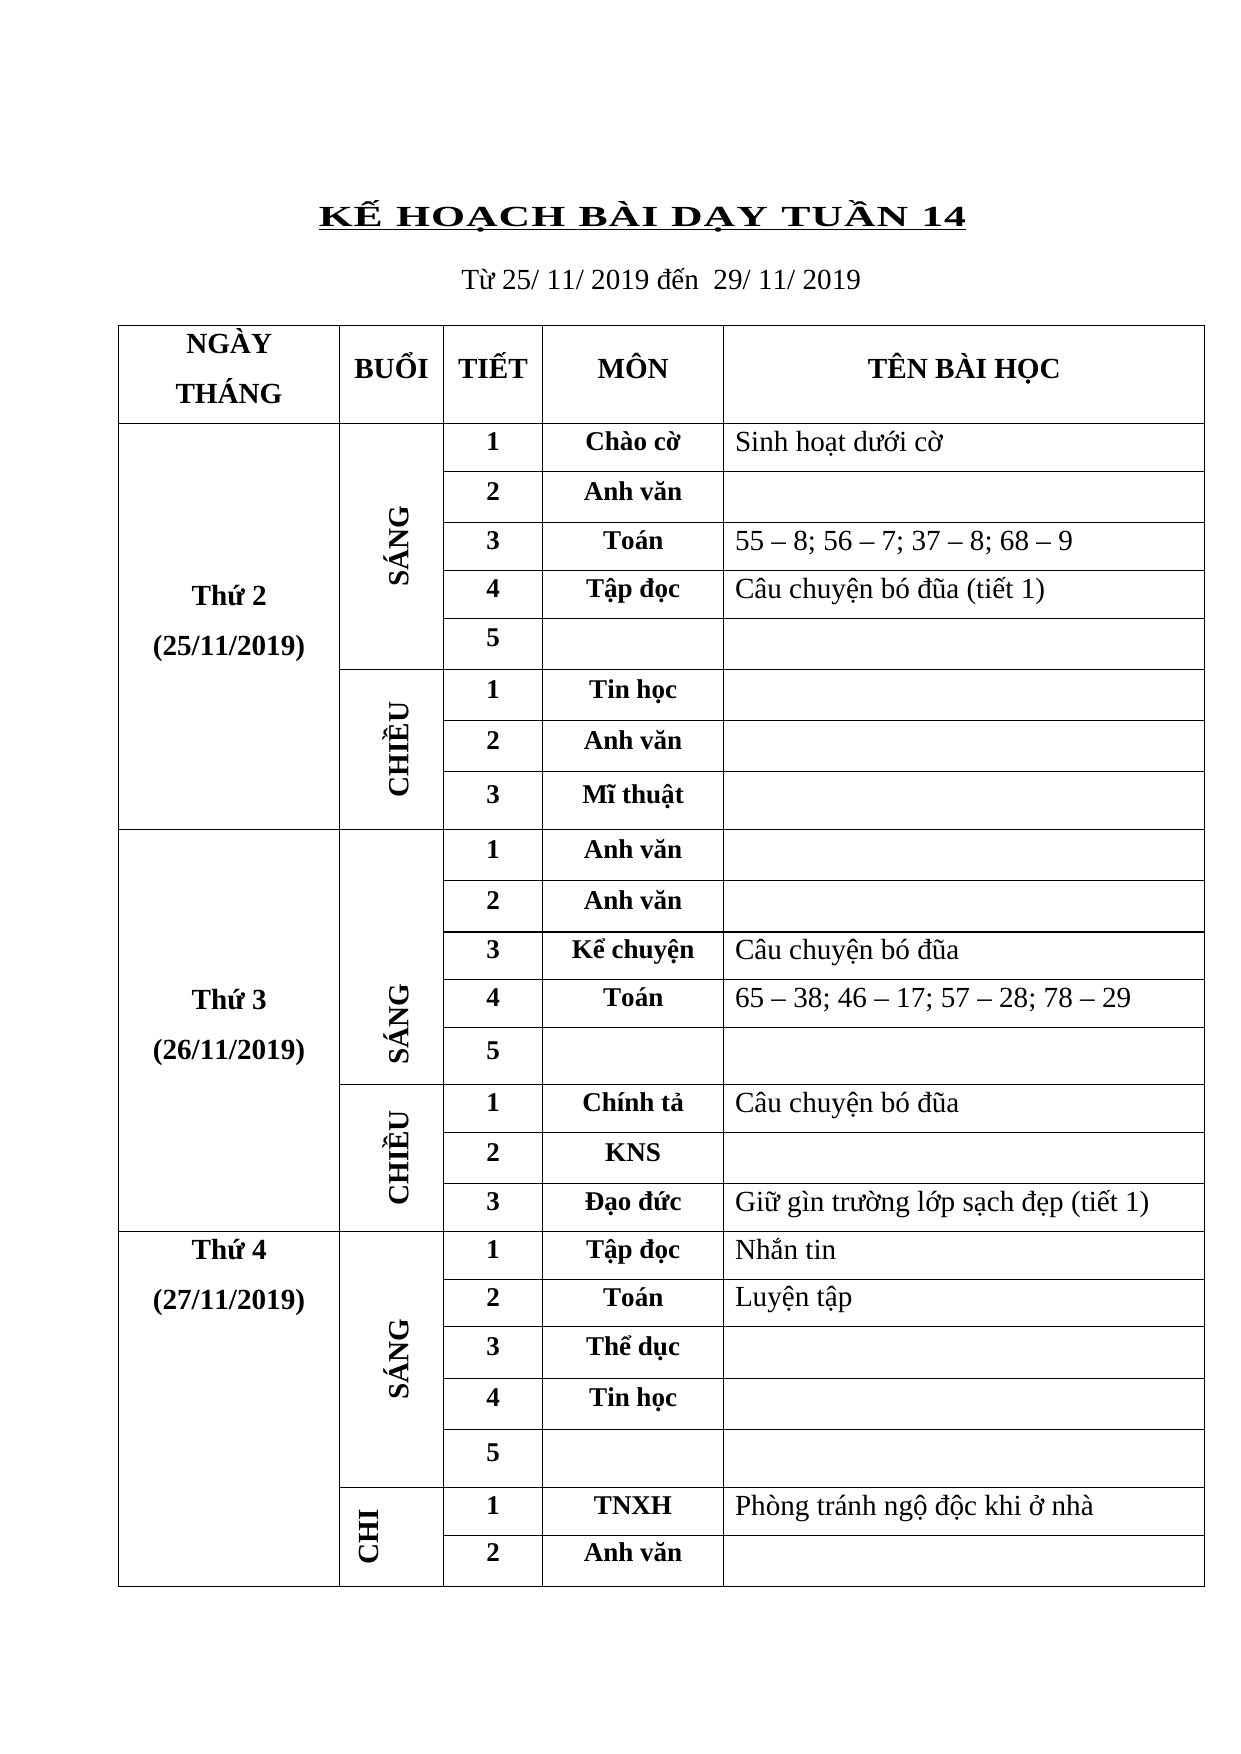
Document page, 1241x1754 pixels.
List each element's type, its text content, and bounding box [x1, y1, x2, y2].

table_cell Câu chuyện bó đũa [724, 933, 1204, 979]
table_cell 2 [444, 1133, 542, 1183]
table_cell KNS [543, 1133, 723, 1183]
table_cell 1 [444, 1085, 542, 1132]
table_cell 2 [444, 881, 542, 931]
table_cell Tập đọc [543, 571, 723, 617]
table_cell 1 [444, 1232, 542, 1278]
table_cell Phòng tránh ngộ độc khi ở nhà [724, 1488, 1204, 1535]
table_cell SÁNG [340, 830, 443, 1084]
table_cell 1 [444, 830, 542, 880]
table_header NGÀY THÁNG [119, 326, 339, 423]
table_cell Thứ 4 (27/11/2019) [119, 1232, 339, 1586]
table_cell SÁNG [340, 424, 443, 669]
table_cell TNXH [543, 1488, 723, 1535]
table_cell Kể chuyện [543, 933, 723, 979]
table_cell 1 [444, 1488, 542, 1535]
table_cell 3 [444, 933, 542, 979]
table_cell Thứ 2 (25/11/2019) [119, 424, 339, 829]
table_cell Toán [543, 980, 723, 1027]
table_cell [724, 830, 1204, 880]
table_cell Chào cờ [543, 424, 723, 471]
table_cell 4 [444, 571, 542, 617]
table_header TÊN BÀI HỌC [724, 326, 1204, 423]
table_cell [724, 472, 1204, 522]
table_cell CHIỀU [340, 670, 443, 829]
table_cell 4 [444, 1379, 542, 1429]
table_cell [724, 1028, 1204, 1084]
table_cell Anh văn [543, 472, 723, 522]
table_header MÔN [543, 326, 723, 423]
table_cell [543, 1430, 723, 1487]
table_cell Giữ gìn trường lớp sạch đẹp (tiết 1) [724, 1184, 1204, 1231]
table_cell [724, 1430, 1204, 1487]
table_cell CHIỀU [340, 1085, 443, 1231]
table_cell Anh văn [543, 721, 723, 771]
table_cell 5 [444, 619, 542, 669]
table_cell [724, 721, 1204, 771]
table_cell Tập đọc [543, 1232, 723, 1278]
table_cell Mĩ thuật [543, 772, 723, 829]
table_cell Thể dục [543, 1327, 723, 1377]
table_cell 1 [444, 670, 542, 720]
table_cell 65 – 38; 46 – 17; 57 – 28; 78 – 29 [724, 980, 1204, 1027]
table_cell Nhắn tin [724, 1232, 1204, 1278]
table_cell 3 [444, 772, 542, 829]
table_cell CHIỀU [340, 1488, 443, 1586]
table_cell 2 [444, 1536, 542, 1586]
table_cell Sinh hoạt dưới cờ [724, 424, 1204, 471]
table_cell [724, 881, 1204, 931]
table_cell Toán [543, 1280, 723, 1326]
table_cell Tin học [543, 670, 723, 720]
table_cell [724, 670, 1204, 720]
table_cell Thứ 3 (26/11/2019) [119, 830, 339, 1231]
table_cell Câu chuyện bó đũa [724, 1085, 1204, 1132]
table_cell 2 [444, 721, 542, 771]
table_cell 1 [444, 424, 542, 471]
table_header BUỔI [340, 326, 443, 423]
table_cell Câu chuyện bó đũa (tiết 1) [724, 571, 1204, 617]
table_cell Tin học [543, 1379, 723, 1429]
table_cell 3 [444, 1327, 542, 1377]
table_cell [724, 1379, 1204, 1429]
table_cell SÁNG [340, 1232, 443, 1487]
text Từ 25/ 11/ 2019 đến 29/ 11/ 2019 [156, 262, 1166, 296]
table_cell 55 – 8; 56 – 7; 37 – 8; 68 – 9 [724, 523, 1204, 570]
table_cell 3 [444, 1184, 542, 1231]
table_cell 5 [444, 1430, 542, 1487]
table_cell 3 [444, 523, 542, 570]
table_cell 5 [444, 1028, 542, 1084]
text KẾ HOẠCH BÀI DẠY TUẦN 14 [118, 199, 1166, 233]
table_cell [543, 1028, 723, 1084]
table_cell [543, 619, 723, 669]
table_cell 4 [444, 980, 542, 1027]
table_header TIẾT [444, 326, 542, 423]
table_cell 2 [444, 472, 542, 522]
table_cell [724, 1327, 1204, 1377]
table_cell 2 [444, 1280, 542, 1326]
table_cell Anh văn [543, 881, 723, 931]
table_cell Anh văn [543, 830, 723, 880]
table_cell Chính tả [543, 1085, 723, 1132]
table_cell [724, 1536, 1204, 1586]
table_cell [724, 619, 1204, 669]
table_cell [724, 772, 1204, 829]
table_cell Đạo đức [543, 1184, 723, 1231]
table_cell [724, 1133, 1204, 1183]
table_cell Toán [543, 523, 723, 570]
table_cell Luyện tập [724, 1280, 1204, 1326]
table_cell Anh văn [543, 1536, 723, 1586]
